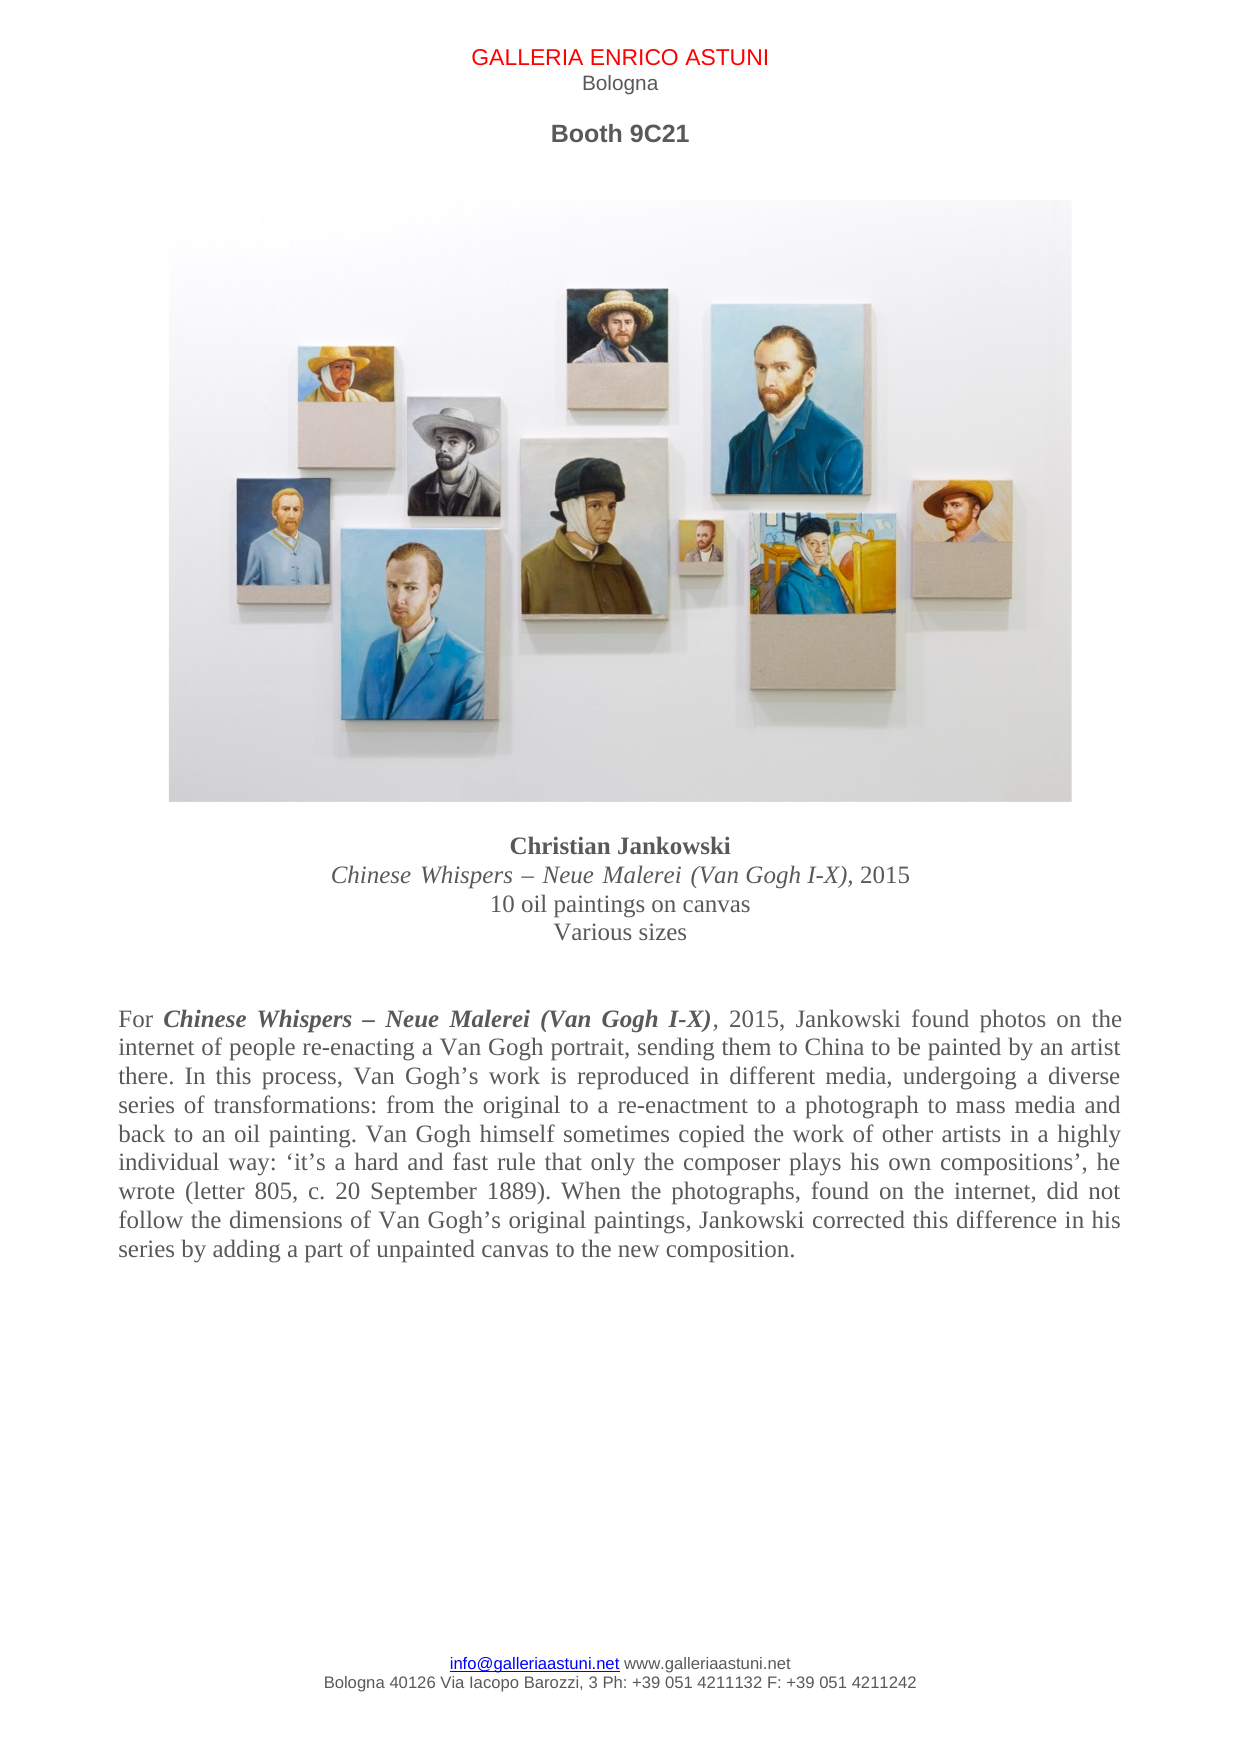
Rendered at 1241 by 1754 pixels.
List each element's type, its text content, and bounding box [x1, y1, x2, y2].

picture [168, 200, 1072, 803]
text Various sizes [118, 917, 1122, 946]
text 10 oil paintings on canvas [118, 889, 1122, 917]
text Christian Jankowski [118, 831, 1122, 860]
text For Chinese Whispers – Neue Malerei (Van Gogh I-X), 2015, Jankowski found photos on the internet of people re-enacting a Van Gogh portrait, sending them to China to be painted by an artist there. In this process, Van Gogh’s work is reproduced in different media, undergoing a diverse series of transformations: from the original to a re-enactment to a photograph to mass media and back to an oil painting. Van Gogh himself sometimes copied the work of other artists in a highly individual way: ‘it’s a hard and fast rule that only the composer plays his own compositions’, he wrote (letter 805, c. 20 September 1889). When the photographs, found on the internet, did not follow the dimensions of Van Gogh’s original paintings, Jankowski corrected this difference in his series by adding a part of unpainted canvas to the new composition. [118, 1004, 1122, 1262]
text Chinese Whispers – Neue Malerei (Van Gogh I-X), 2015 [118, 860, 1122, 889]
